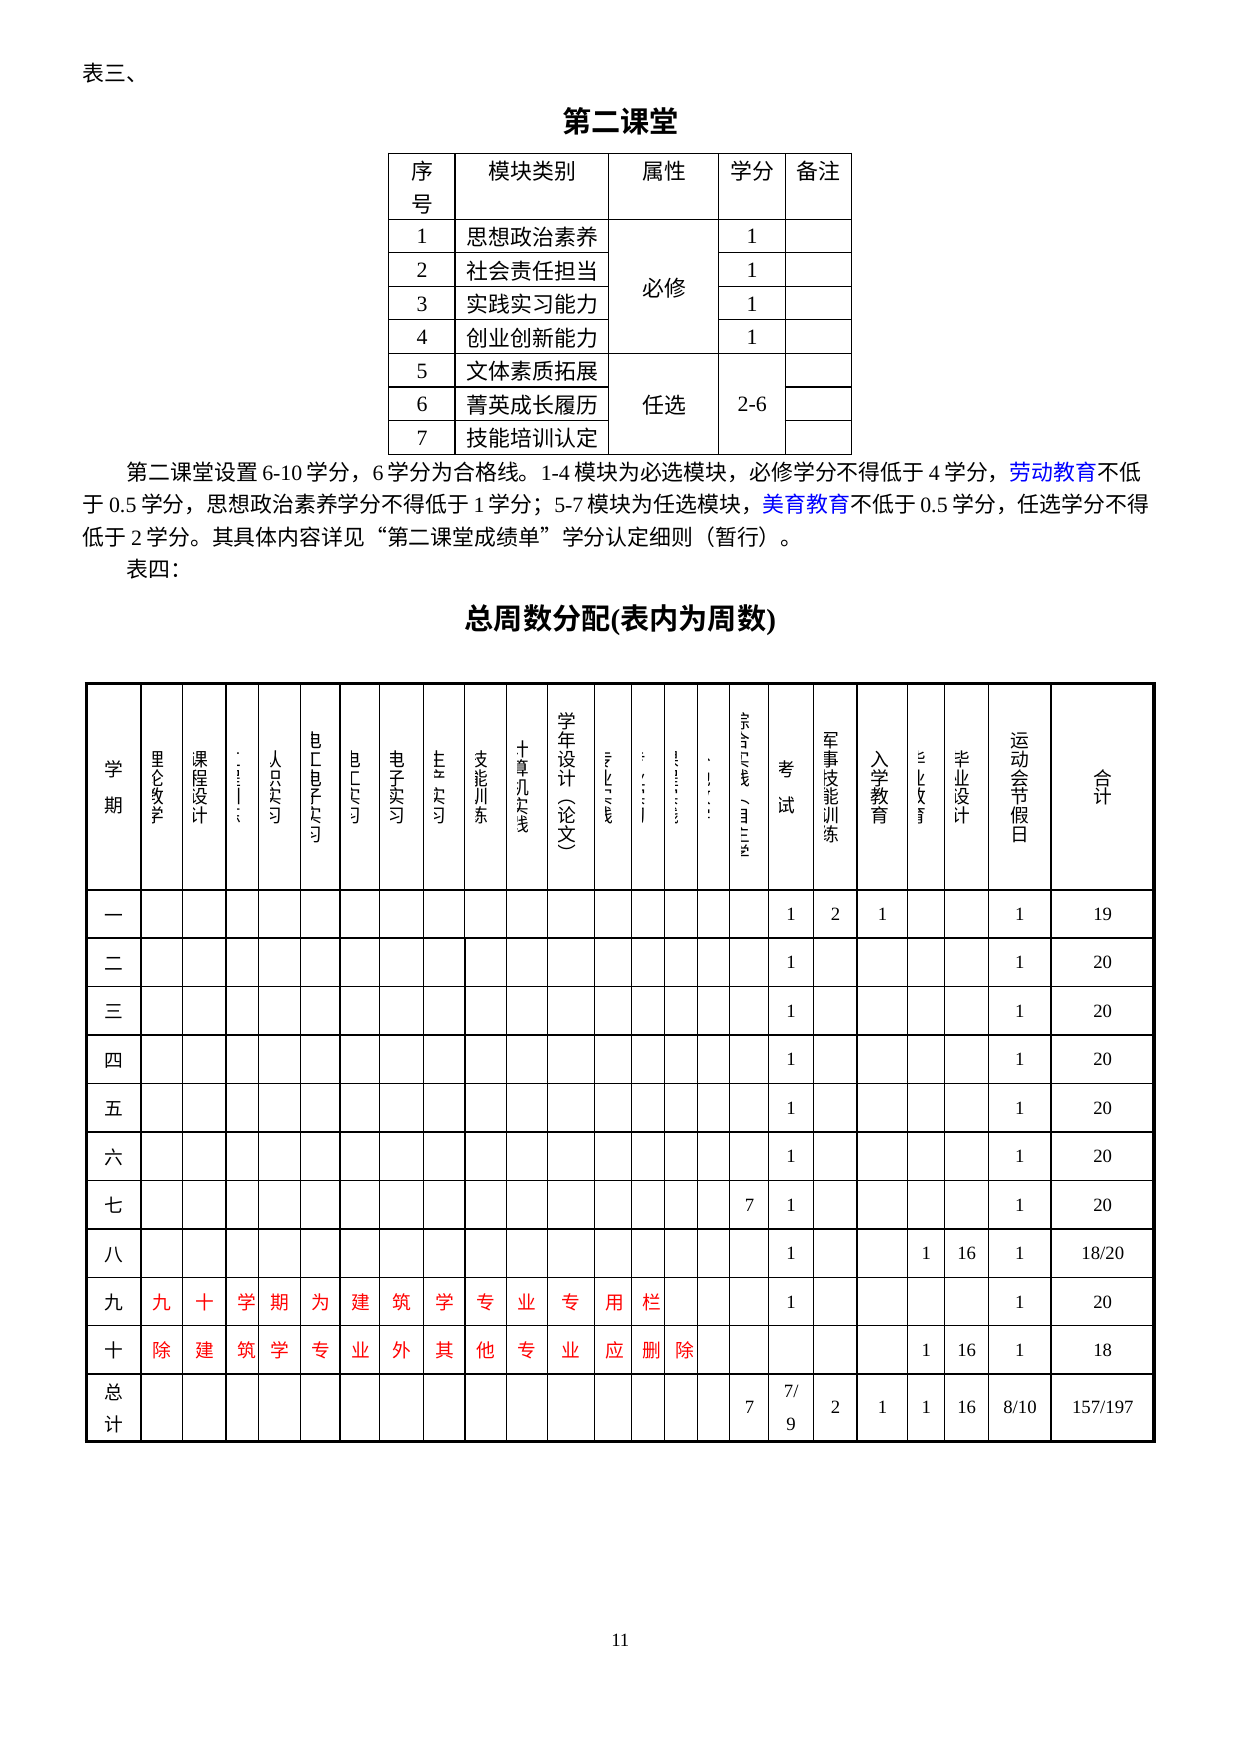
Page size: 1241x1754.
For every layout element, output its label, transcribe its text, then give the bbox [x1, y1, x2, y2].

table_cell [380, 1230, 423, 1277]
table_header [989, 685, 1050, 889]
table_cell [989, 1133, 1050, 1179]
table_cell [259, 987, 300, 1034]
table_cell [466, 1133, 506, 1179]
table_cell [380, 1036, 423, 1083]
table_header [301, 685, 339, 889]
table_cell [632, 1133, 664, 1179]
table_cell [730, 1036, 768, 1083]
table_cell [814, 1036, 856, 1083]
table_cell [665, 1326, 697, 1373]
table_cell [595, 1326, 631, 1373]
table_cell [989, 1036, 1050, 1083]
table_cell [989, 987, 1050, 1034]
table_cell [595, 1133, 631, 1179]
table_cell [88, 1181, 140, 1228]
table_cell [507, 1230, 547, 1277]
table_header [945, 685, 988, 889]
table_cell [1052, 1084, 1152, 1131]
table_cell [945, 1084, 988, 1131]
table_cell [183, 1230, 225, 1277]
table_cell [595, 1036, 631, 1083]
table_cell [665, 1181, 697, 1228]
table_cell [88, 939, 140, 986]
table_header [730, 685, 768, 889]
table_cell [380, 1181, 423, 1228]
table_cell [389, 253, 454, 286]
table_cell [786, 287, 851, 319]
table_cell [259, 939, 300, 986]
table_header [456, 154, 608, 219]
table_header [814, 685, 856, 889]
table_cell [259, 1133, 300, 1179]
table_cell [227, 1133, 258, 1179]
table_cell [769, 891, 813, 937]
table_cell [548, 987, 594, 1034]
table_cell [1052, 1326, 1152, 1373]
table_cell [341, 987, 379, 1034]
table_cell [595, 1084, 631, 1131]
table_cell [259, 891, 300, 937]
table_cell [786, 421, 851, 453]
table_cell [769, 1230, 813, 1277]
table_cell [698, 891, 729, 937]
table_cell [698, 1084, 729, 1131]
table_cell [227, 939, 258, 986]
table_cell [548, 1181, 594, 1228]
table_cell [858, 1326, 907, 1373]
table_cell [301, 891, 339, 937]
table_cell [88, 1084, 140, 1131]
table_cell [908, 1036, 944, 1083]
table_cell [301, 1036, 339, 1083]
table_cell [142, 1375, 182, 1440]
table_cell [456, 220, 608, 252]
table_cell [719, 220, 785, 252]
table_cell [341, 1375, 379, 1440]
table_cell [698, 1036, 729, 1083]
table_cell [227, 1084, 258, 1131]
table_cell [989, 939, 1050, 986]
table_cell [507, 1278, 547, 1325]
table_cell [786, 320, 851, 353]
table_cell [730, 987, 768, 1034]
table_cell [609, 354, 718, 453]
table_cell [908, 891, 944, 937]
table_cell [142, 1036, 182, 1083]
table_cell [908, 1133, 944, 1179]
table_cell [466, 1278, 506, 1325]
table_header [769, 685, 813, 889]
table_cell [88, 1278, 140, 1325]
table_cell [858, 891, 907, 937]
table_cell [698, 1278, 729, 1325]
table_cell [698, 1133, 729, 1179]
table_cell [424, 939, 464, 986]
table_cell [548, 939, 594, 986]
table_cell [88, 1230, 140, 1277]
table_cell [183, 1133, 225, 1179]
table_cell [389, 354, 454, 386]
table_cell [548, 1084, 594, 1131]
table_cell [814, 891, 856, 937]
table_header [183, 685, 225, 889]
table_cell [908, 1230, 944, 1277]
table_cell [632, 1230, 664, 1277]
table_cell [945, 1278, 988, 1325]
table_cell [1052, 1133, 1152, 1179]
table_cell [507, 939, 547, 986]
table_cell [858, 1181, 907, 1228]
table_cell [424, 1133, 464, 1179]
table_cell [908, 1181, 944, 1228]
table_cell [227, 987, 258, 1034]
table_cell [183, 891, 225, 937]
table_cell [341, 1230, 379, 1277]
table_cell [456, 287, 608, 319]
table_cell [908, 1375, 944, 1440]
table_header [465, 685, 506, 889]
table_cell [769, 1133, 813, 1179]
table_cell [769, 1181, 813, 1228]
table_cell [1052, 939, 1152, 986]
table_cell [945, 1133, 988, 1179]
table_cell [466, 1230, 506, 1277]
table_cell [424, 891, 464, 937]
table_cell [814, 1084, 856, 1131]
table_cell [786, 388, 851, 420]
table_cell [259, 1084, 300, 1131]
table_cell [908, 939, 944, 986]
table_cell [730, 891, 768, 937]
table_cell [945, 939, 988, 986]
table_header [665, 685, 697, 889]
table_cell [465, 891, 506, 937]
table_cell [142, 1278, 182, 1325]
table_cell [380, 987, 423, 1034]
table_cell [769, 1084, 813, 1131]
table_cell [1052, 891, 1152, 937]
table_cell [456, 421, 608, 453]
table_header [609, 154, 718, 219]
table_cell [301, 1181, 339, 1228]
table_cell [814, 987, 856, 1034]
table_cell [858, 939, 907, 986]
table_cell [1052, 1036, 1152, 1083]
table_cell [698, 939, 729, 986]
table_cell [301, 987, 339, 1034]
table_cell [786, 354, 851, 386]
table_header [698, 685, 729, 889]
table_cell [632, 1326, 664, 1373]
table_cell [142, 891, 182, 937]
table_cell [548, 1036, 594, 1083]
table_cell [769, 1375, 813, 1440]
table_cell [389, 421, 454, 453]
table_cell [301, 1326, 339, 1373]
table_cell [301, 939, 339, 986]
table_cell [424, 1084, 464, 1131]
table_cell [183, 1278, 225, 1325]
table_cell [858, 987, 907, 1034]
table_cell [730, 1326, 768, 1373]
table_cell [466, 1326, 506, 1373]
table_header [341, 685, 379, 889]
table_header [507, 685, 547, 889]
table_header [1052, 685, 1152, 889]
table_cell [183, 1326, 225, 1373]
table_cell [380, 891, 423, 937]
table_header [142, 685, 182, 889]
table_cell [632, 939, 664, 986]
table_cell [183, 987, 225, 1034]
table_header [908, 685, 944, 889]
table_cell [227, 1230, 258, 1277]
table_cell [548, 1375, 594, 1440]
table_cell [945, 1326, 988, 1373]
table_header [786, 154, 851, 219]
text 第二课堂 [83, 88, 1157, 153]
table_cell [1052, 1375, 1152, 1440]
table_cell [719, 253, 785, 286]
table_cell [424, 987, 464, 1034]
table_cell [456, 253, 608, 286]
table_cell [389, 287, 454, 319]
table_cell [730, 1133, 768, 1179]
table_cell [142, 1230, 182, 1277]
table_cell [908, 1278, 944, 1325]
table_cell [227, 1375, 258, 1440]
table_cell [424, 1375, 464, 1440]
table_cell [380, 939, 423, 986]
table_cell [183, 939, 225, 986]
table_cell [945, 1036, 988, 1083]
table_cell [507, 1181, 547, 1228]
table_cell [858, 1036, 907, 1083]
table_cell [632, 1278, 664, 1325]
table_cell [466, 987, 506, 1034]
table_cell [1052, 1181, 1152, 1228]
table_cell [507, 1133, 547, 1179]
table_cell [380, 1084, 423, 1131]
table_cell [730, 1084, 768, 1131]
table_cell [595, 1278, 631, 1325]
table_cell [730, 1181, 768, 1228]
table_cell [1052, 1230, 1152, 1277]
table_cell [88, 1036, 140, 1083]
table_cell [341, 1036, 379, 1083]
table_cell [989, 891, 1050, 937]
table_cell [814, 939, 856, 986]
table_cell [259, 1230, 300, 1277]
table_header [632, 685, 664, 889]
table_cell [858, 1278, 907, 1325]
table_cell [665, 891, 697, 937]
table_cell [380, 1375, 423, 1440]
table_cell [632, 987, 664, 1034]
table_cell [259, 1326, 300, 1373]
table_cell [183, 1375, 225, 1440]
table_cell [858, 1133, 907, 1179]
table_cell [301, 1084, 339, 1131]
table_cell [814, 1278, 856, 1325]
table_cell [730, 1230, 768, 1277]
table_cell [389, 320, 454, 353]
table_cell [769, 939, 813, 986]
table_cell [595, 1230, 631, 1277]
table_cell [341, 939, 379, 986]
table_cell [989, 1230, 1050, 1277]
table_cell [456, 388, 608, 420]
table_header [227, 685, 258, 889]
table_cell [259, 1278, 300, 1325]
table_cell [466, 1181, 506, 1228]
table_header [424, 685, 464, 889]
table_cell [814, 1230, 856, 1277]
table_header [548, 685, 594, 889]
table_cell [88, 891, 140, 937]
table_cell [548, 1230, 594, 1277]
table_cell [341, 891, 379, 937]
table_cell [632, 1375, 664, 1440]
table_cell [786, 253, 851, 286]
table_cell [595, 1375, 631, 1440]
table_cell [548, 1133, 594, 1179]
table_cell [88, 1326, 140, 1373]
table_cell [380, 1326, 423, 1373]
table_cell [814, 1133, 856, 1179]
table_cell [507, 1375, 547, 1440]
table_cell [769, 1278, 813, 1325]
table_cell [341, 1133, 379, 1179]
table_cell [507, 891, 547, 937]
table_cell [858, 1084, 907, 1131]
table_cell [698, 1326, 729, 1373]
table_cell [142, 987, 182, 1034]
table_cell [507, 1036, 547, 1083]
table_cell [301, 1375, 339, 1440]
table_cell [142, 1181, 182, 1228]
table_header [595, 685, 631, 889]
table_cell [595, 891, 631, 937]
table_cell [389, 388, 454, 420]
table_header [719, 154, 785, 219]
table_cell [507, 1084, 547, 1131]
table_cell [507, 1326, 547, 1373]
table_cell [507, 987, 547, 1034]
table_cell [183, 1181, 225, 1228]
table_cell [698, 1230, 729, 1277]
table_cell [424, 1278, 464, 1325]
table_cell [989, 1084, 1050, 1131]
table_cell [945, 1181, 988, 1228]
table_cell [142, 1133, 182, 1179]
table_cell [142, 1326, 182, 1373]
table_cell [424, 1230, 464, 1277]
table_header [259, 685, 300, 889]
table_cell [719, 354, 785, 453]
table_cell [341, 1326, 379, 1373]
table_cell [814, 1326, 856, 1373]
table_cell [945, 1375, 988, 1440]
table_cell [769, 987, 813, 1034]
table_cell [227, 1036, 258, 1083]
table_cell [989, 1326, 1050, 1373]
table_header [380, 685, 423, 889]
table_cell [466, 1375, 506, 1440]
text 表三、 [83, 55, 1157, 88]
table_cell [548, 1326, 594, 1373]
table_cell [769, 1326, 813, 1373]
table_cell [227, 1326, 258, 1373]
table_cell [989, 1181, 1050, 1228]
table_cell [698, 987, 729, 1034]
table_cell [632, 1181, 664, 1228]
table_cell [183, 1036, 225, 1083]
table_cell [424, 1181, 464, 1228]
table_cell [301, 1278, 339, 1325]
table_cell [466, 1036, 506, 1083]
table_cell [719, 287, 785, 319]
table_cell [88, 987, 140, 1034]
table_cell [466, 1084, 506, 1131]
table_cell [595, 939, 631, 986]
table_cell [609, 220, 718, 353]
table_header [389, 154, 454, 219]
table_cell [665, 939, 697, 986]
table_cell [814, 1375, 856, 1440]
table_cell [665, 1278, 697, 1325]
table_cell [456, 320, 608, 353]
text 表四： [83, 552, 1157, 584]
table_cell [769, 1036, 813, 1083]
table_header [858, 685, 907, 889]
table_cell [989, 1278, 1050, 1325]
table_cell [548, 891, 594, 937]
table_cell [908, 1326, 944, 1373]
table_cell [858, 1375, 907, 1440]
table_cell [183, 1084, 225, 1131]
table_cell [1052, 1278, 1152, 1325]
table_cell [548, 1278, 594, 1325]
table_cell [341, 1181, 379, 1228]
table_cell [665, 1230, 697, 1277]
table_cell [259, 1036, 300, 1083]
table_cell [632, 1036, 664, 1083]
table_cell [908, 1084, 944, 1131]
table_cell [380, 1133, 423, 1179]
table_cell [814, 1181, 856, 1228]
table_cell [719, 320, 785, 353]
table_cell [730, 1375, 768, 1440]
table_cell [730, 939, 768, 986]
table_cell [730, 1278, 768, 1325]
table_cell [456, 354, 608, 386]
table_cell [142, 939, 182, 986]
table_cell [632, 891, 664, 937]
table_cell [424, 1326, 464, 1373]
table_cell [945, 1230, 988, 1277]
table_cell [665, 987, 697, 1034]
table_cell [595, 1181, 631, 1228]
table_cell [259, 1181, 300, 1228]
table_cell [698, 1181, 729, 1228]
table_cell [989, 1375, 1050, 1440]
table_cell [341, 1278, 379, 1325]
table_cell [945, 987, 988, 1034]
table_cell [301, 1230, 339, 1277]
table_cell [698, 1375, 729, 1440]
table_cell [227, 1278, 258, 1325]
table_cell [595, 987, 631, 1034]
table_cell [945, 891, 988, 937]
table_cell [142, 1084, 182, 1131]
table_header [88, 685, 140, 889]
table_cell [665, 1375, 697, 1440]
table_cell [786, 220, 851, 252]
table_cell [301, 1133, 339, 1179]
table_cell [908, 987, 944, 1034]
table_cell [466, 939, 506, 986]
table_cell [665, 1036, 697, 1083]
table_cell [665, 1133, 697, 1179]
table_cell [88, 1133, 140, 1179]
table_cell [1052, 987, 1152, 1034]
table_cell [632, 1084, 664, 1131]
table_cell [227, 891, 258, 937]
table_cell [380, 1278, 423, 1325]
text 第二课堂设置6-10学分，6学分为合格线。1-4模块为必选模块，必修学分不得低于4学分，劳动教育不低于0.5学分，思想政治素养学分不得低于1学分；5-7模块为任选模块，美育教育不低于0.5学分，任选学分不得低于2学分。其具体内容详见“第二课堂成绩单”学分认定细则（暂行）。 [83, 454, 1157, 552]
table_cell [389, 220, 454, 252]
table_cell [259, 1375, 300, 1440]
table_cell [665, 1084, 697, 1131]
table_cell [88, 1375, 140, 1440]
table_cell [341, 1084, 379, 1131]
text 总周数分配(表内为周数) [83, 584, 1157, 649]
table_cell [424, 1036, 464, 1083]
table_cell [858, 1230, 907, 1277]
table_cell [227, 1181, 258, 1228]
